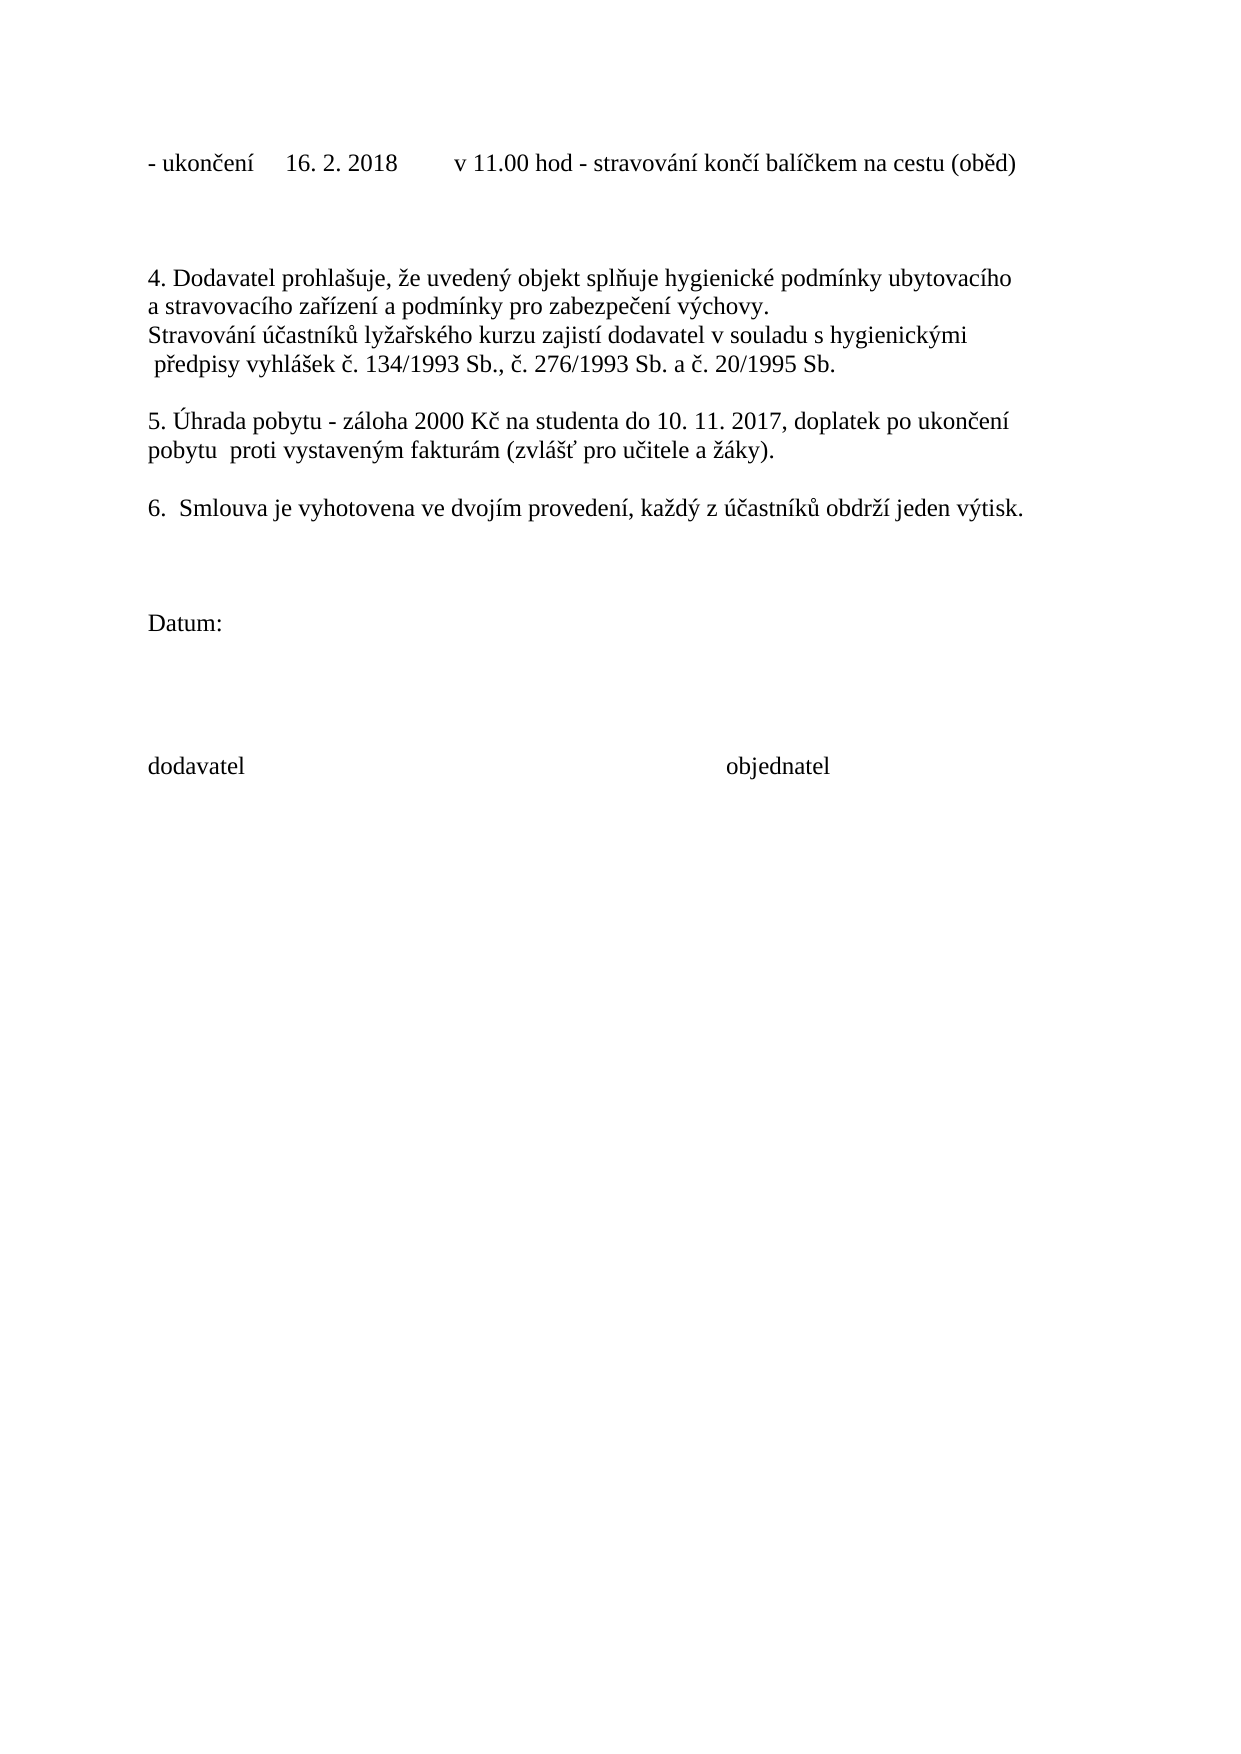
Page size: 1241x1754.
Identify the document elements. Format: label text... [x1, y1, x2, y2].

text Datum: [148, 550, 1093, 665]
text předpisy vyhlášek č. 134/1993 Sb., č. 276/1993 Sb. a č. 20/1995 Sb. [148, 349, 1093, 406]
text Stravování účastníků lyžařského kurzu zajistí dodavatel v souladu s hygienickými [148, 320, 1093, 349]
text 4. Dodavatel prohlašuje, že uvedený objekt splňuje hygienické podmínky ubytovacího [148, 263, 1093, 291]
text - ukončení 16. 2. 2018 v 11.00 hod - stravování končí balíčkem na cestu (oběd) [148, 148, 1093, 263]
text 5. Úhrada pobytu - záloha 2000 Kč na studenta do 10. 11. 2017, doplatek po ukončení pobytu proti vystaveným fakturám (zvlášť pro učitele a žáky). [148, 406, 1093, 493]
text a stravovacího zařízení a podmínky pro zabezpečení výchovy. [148, 291, 1093, 320]
text 6. Smlouva je vyhotovena ve dvojím provedení, každý z účastníků obdrží jeden výtisk. [148, 493, 1093, 521]
text dodavatel objednatel [148, 751, 1093, 780]
